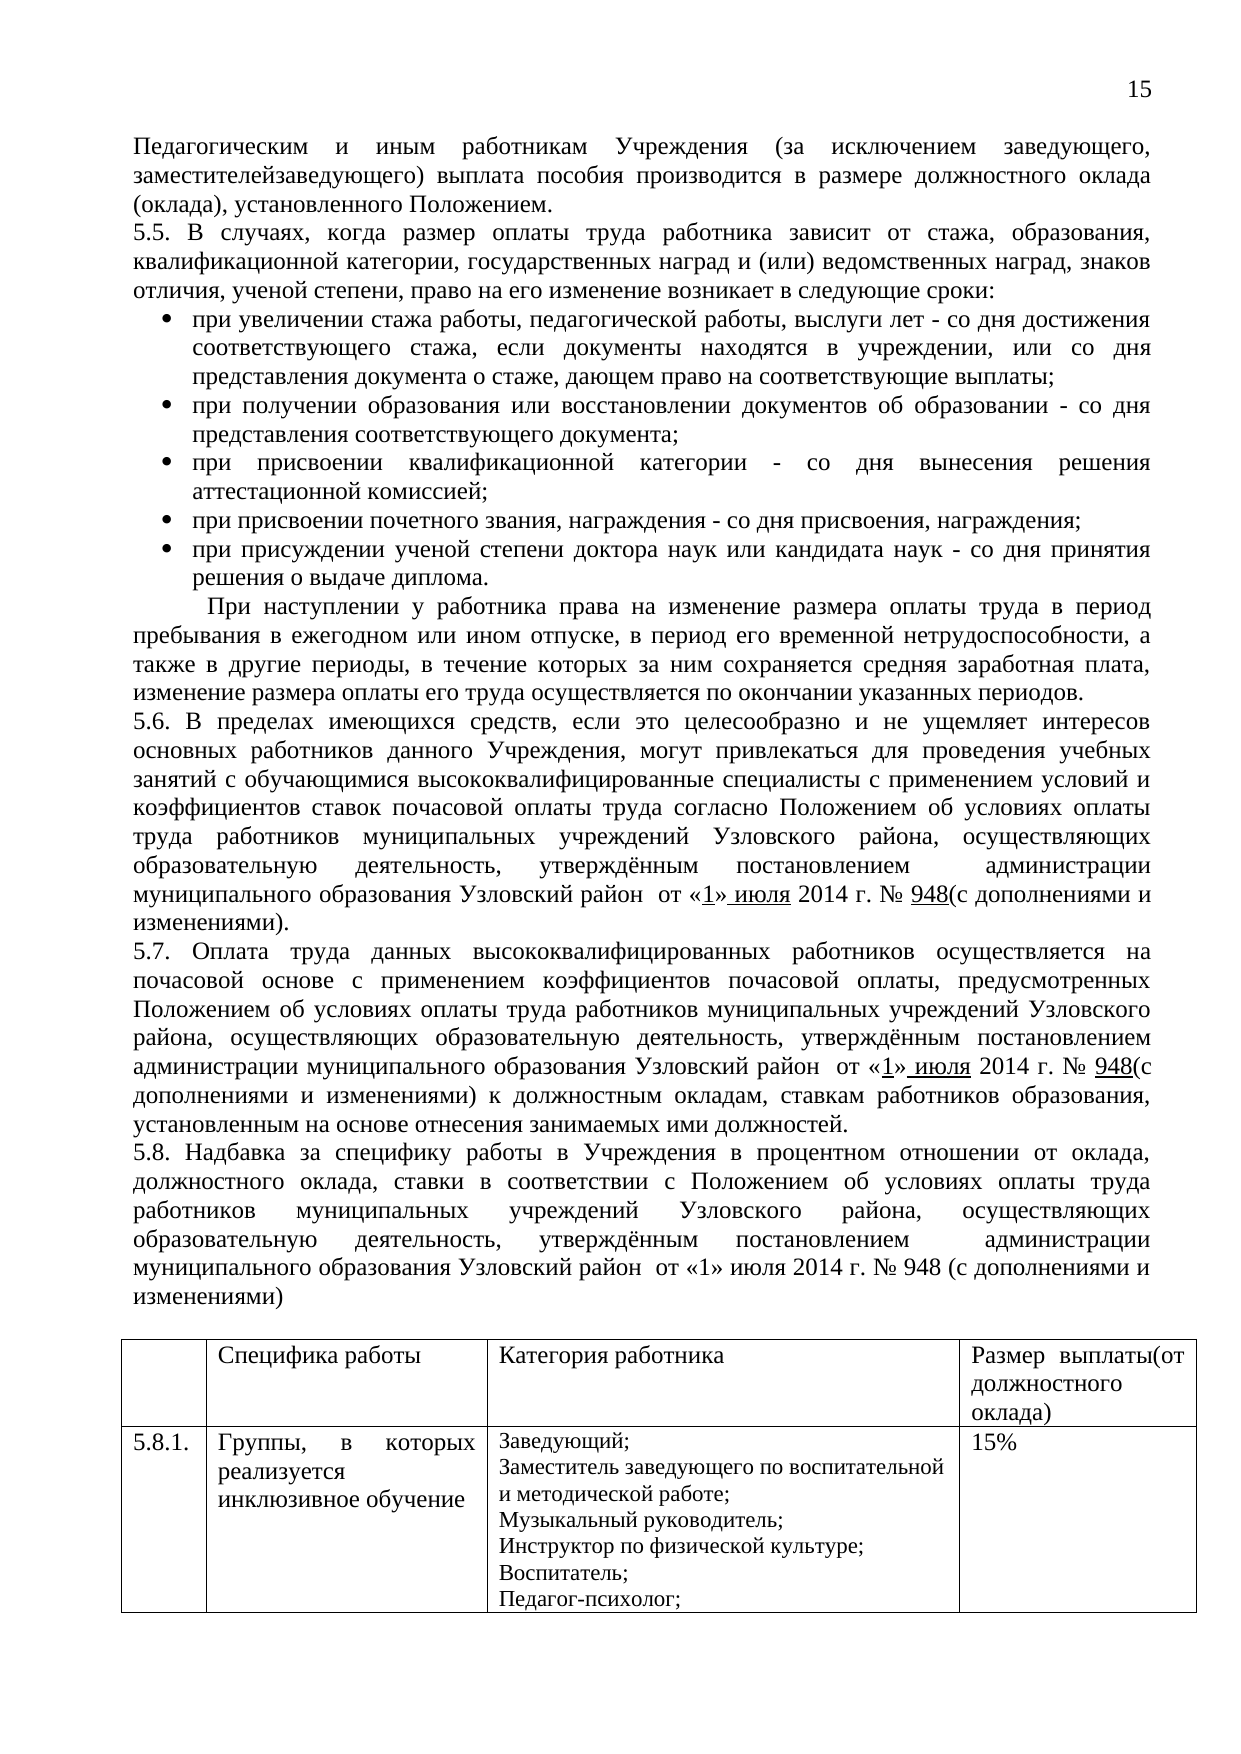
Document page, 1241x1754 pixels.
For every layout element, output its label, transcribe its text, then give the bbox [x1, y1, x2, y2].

text При наступлении у работника права на изменение размера оплаты труда в период пребывания в ежегодном или ином отпуске, в период его временной нетрудоспособности, а также в другие периоды, в течение которых за ним сохраняется средняя заработная плата, изменение размера оплаты его труда осуществляется по окончании указанных периодов. [133, 591, 1152, 706]
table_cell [207, 1427, 487, 1612]
list при увеличении стажа работы, педагогической работы, выслуги лет - со дня достижения соответствующего стажа, если документы находятся в учреждении, или со дня представления документа о стаже, дающем право на соответствующие выплаты; [162, 304, 1152, 390]
text Педагогическим и иным работникам Учреждения (за исключением заведующего, заместителейзаведующего) выплата пособия производится в размере должностного оклада (оклада), установленного Положением. [133, 131, 1152, 217]
list при присвоении квалификационной категории - со дня вынесения решения аттестационной комиссией; [162, 447, 1152, 505]
table_cell 5.8.1. [122, 1427, 206, 1612]
text 5.7. Оплата труда данных высококвалифицированных работников осуществляется на почасовой основе с применением коэффициентов почасовой оплаты, предусмотренных Положением об условиях оплаты труда работников муниципальных учреждений Узловского района, осуществляющих образовательную деятельность, утверждённым постановлением администрации муниципального образования Узловский район от «1» июля 2014 г. № 948(с дополнениями и изменениями) к должностным окладам, ставкам работников образования, установленным на основе отнесения занимаемых ими должностей. [133, 936, 1152, 1137]
list при получении образования или восстановлении документов об образовании - со дня представления соответствующего документа; [162, 390, 1152, 447]
table_header [122, 1340, 206, 1426]
text 5.5. В случаях, когда размер оплаты труда работника зависит от стажа, образования, квалификационной категории, государственных наград и (или) ведомственных наград, знаков отличия, ученой степени, право на его изменение возникает в следующие сроки: [133, 217, 1152, 304]
table_header Размер выплаты(от должностного оклада) [960, 1340, 1196, 1426]
table_header Категория работника [488, 1340, 959, 1426]
list при присуждении ученой степени доктора наук или кандидата наук - со дня принятия решения о выдаче диплома. [162, 534, 1152, 591]
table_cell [488, 1427, 959, 1612]
list при присвоении почетного звания, награждения - со дня присвоения, награждения; [162, 505, 1152, 534]
table_cell 15% [960, 1427, 1196, 1612]
text 5.6. В пределах имеющихся средств, если это целесообразно и не ущемляет интересов основных работников данного Учреждения, могут привлекаться для проведения учебных занятий с обучающимися высококвалифицированные специалисты с применением условий и коэффициентов ставок почасовой оплаты труда согласно Положением об условиях оплаты труда работников муниципальных учреждений Узловского района, осуществляющих образовательную деятельность, утверждённым постановлением администрации муниципального образования Узловский район от «1» июля 2014 г. № 948(с дополнениями и изменениями). [133, 706, 1152, 936]
text 5.8. Надбавка за специфику работы в Учреждения в процентном отношении от оклада, должностного оклада, ставки в соответствии с Положением об условиях оплаты труда работников муниципальных учреждений Узловского района, осуществляющих образовательную деятельность, утверждённым постановлением администрации муниципального образования Узловский район от «1» июля 2014 г. № 948 (с дополнениями и изменениями) [133, 1137, 1151, 1310]
table_header Специфика работы [207, 1340, 487, 1426]
